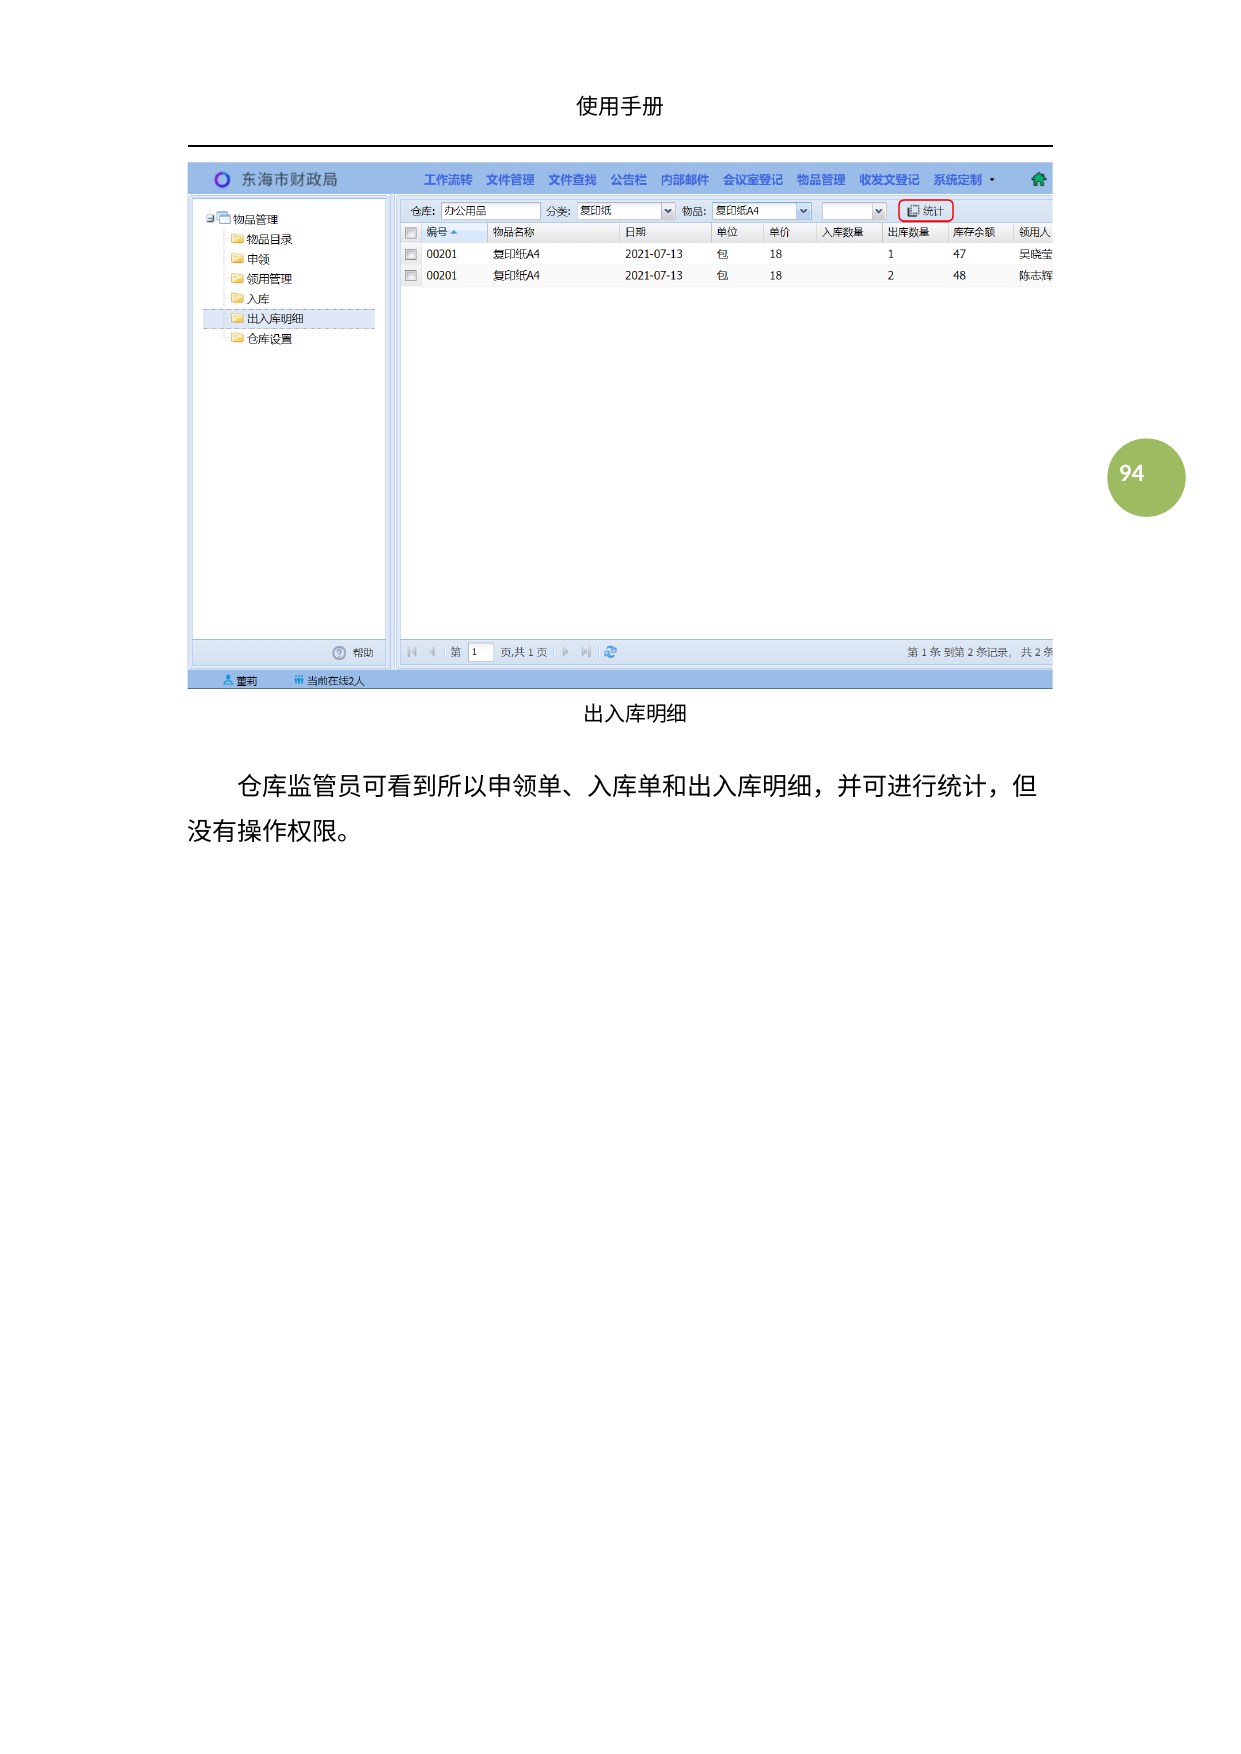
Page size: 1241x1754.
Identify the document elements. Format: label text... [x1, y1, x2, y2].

text 仓库监管员可看到所以申领单、入库单和出入库明细，并可进行统计，但没有操作权限。 [187, 766, 1053, 848]
text 出入库明细 [187, 696, 1053, 728]
picture [187, 162, 1053, 689]
